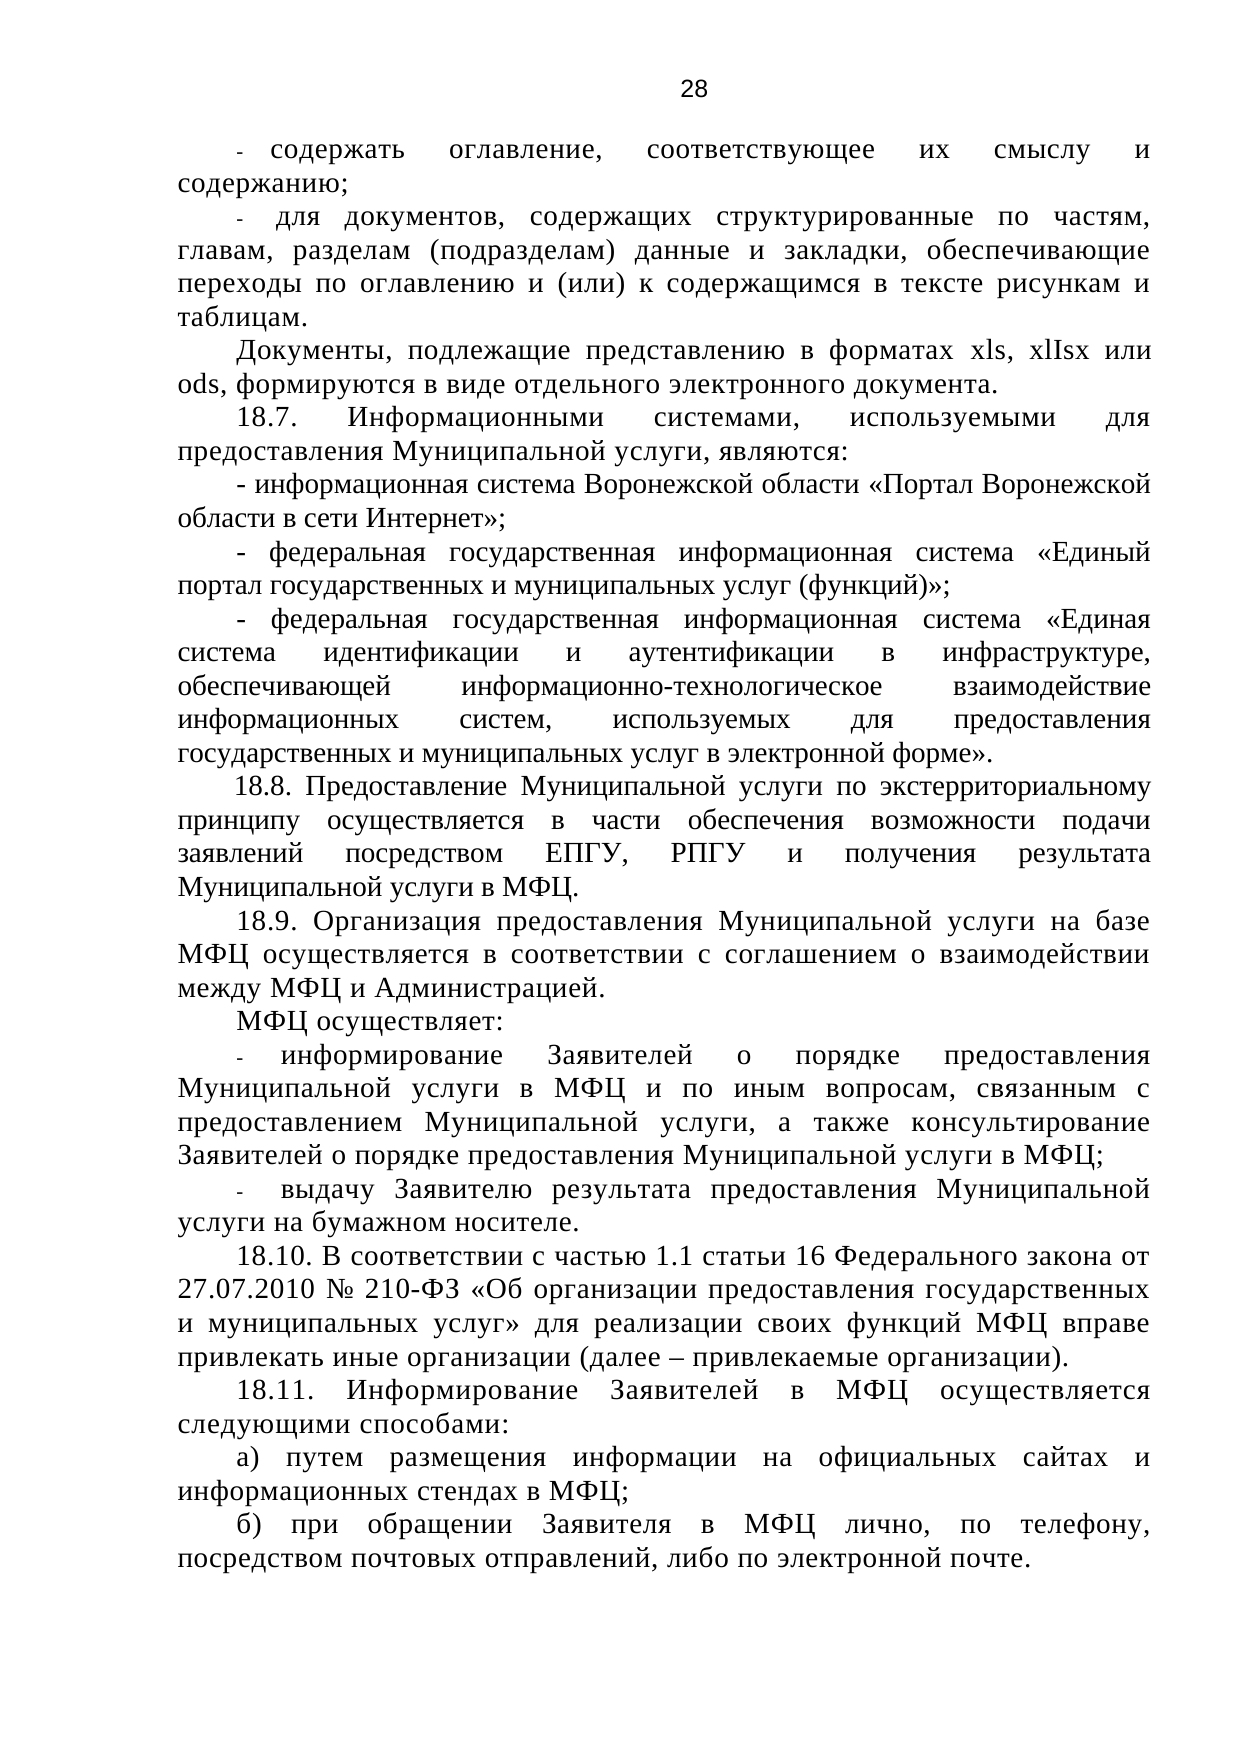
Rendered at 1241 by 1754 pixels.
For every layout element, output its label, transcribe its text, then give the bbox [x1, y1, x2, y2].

text 18.11. Информирование Заявителей в МФЦ осуществляется следующими способами: [177, 1372, 1152, 1439]
text б) при обращении Заявителя в МФЦ лично, по телефону, посредством почтовых отправлений, либо по электронной почте. [177, 1506, 1152, 1573]
list содержать оглавление, соответствующее их смыслу и содержанию; [177, 131, 1152, 198]
text МФЦ осуществляет: [177, 1003, 1152, 1037]
text 18.9. Организация предоставления Муниципальной услуги на базе МФЦ осуществляется в соответствии с соглашением о взаимодействии между МФЦ и Администрацией. [177, 903, 1152, 1003]
text а) путем размещения информации на официальных сайтах и информационных стендах в МФЦ; [177, 1439, 1152, 1506]
text - федеральная государственная информационная система «Единый портал государственных и муниципальных услуг (функций)»; [177, 534, 1152, 601]
list выдачу Заявителю результата предоставления Муниципальной услуги на бумажном носителе. [177, 1171, 1152, 1238]
list для документов, содержащих структурированные по частям, главам, разделам (подразделам) данные и закладки, обеспечивающие переходы по оглавлению и (или) к содержащимся в тексте рисункам и таблицам. [177, 198, 1152, 332]
text 18.10. В соответствии с частью 1.1 статьи 16 Федерального закона от 27.07.2010 № 210-ФЗ «Об организации предоставления государственных и муниципальных услуг» для реализации своих функций МФЦ вправе привлекать иные организации (далее – привлекаемые организации). [177, 1238, 1152, 1372]
text Документы, подлежащие представлению в форматах xls, xlIsx или ods, формируются в виде отдельного электронного документа. [177, 332, 1152, 399]
list информирование Заявителей о порядке предоставления Муниципальной услуги в МФЦ и по иным вопросам, связанным с предоставлением Муниципальной услуги, а также консультирование Заявителей о порядке предоставления Муниципальной услуги в МФЦ; [177, 1037, 1152, 1171]
text - информационная система Воронежской области «Портал Воронежской области в сети Интернет»; [177, 467, 1152, 534]
text 18.7. Информационными системами, используемыми для предоставления Муниципальной услуги, являются: [177, 399, 1152, 467]
text 18.8. Предоставление Муниципальной услуги по экстерриториальному принципу осуществляется в части обеспечения возможности подачи заявлений посредством ЕПГУ, РПГУ и получения результата Муниципальной услуги в МФЦ. [177, 768, 1152, 903]
text - федеральная государственная информационная система «Единая система идентификации и аутентификации в инфраструктуре, обеспечивающей информационно-технологическое взаимодействие информационных систем, используемых для предоставления государственных и муниципальных услуг в электронной форме». [177, 601, 1152, 768]
